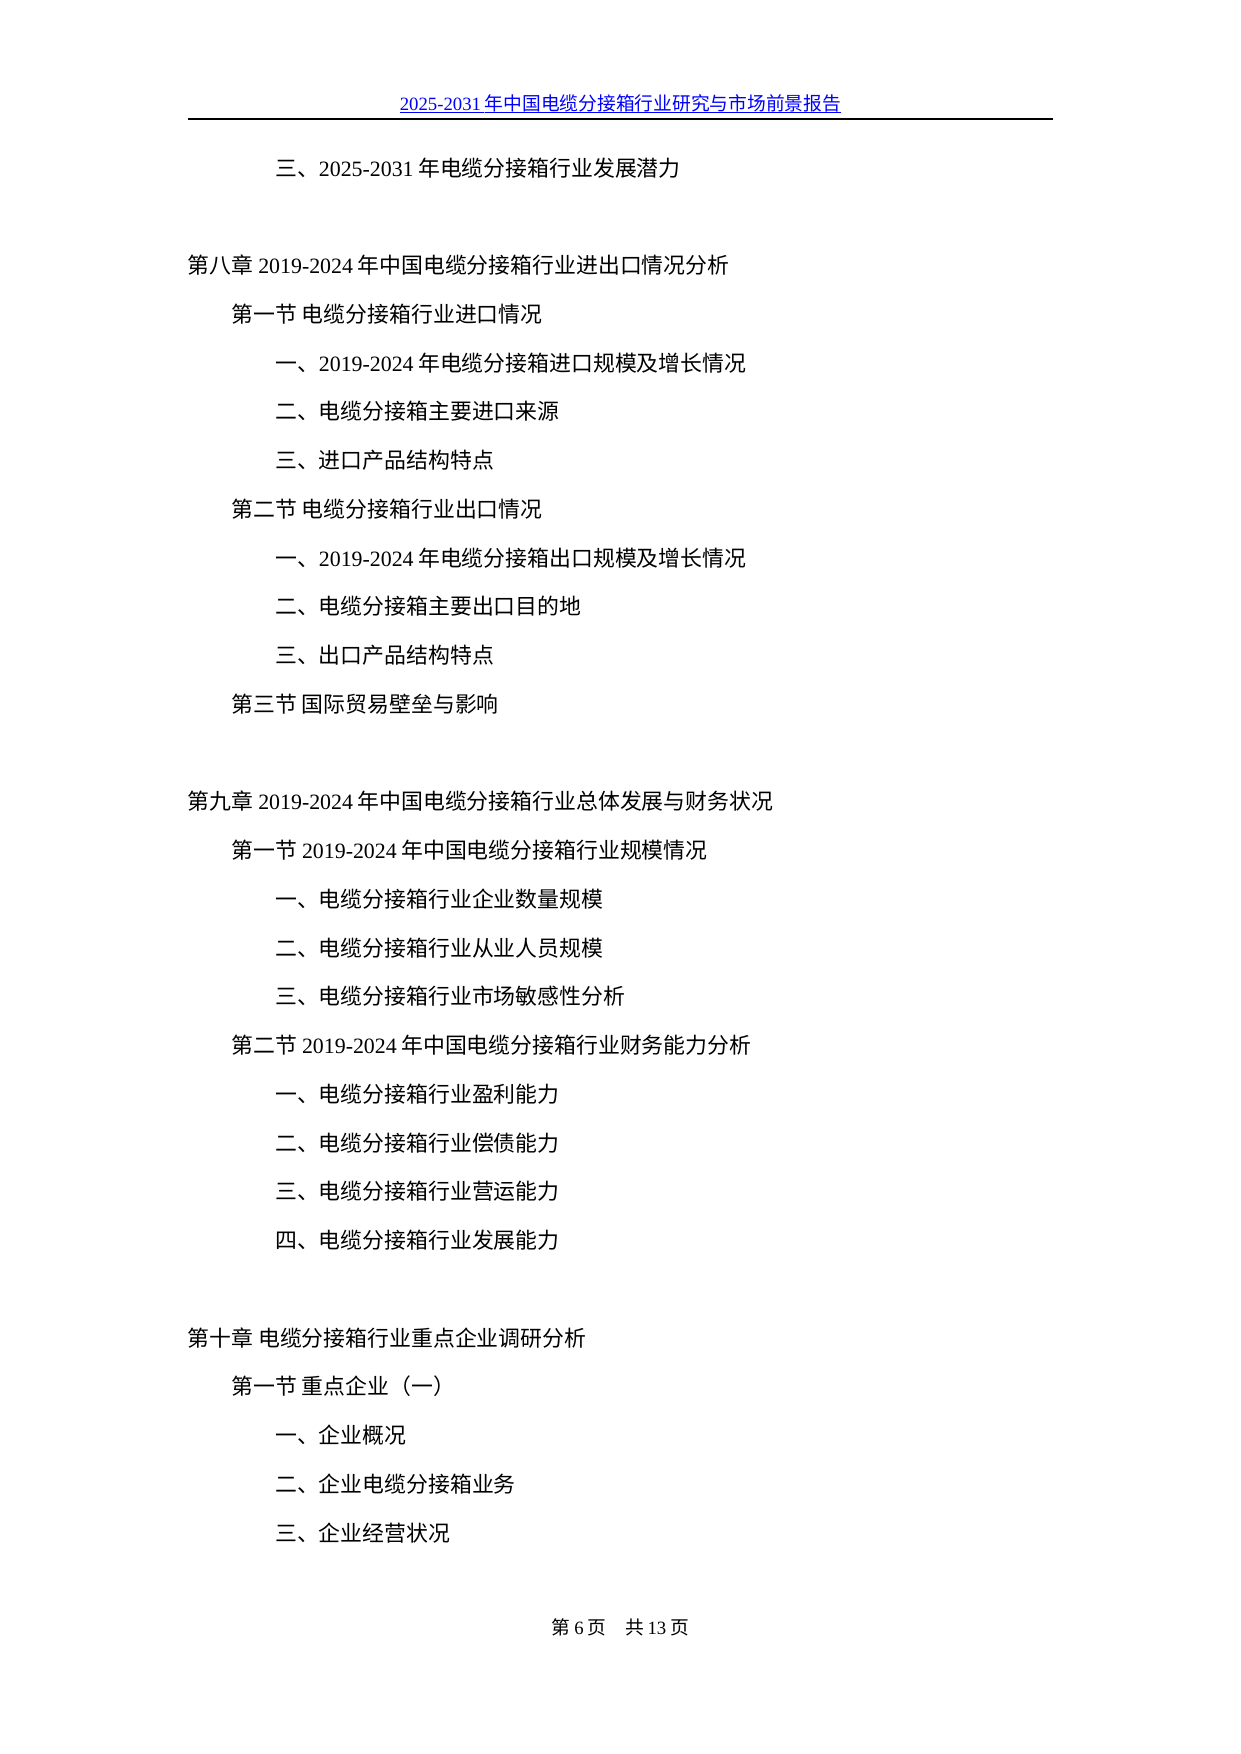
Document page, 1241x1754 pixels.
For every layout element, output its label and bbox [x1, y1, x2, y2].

text [187, 150, 1053, 1548]
